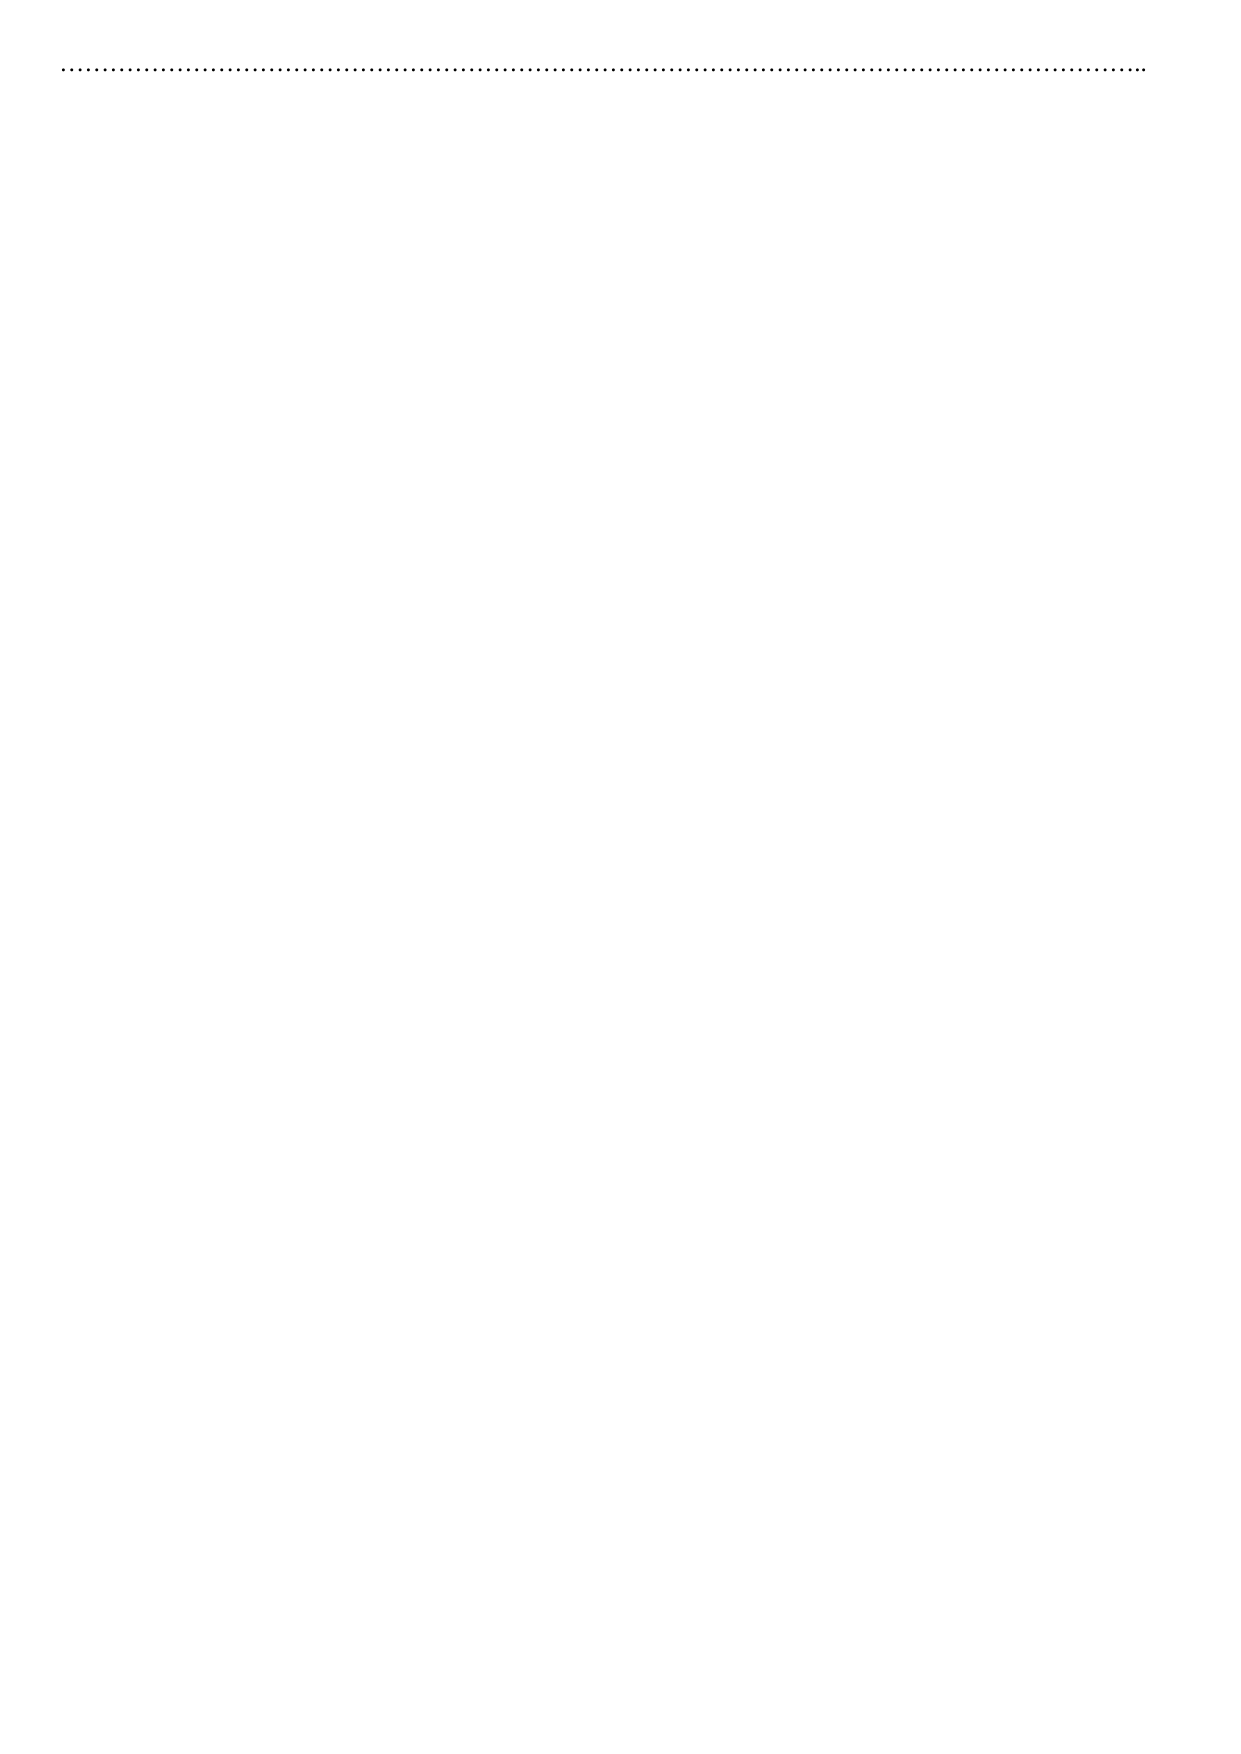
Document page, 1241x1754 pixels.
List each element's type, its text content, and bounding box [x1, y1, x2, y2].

text ………………………………………………………………………………………………………………….. [59, 48, 1196, 77]
